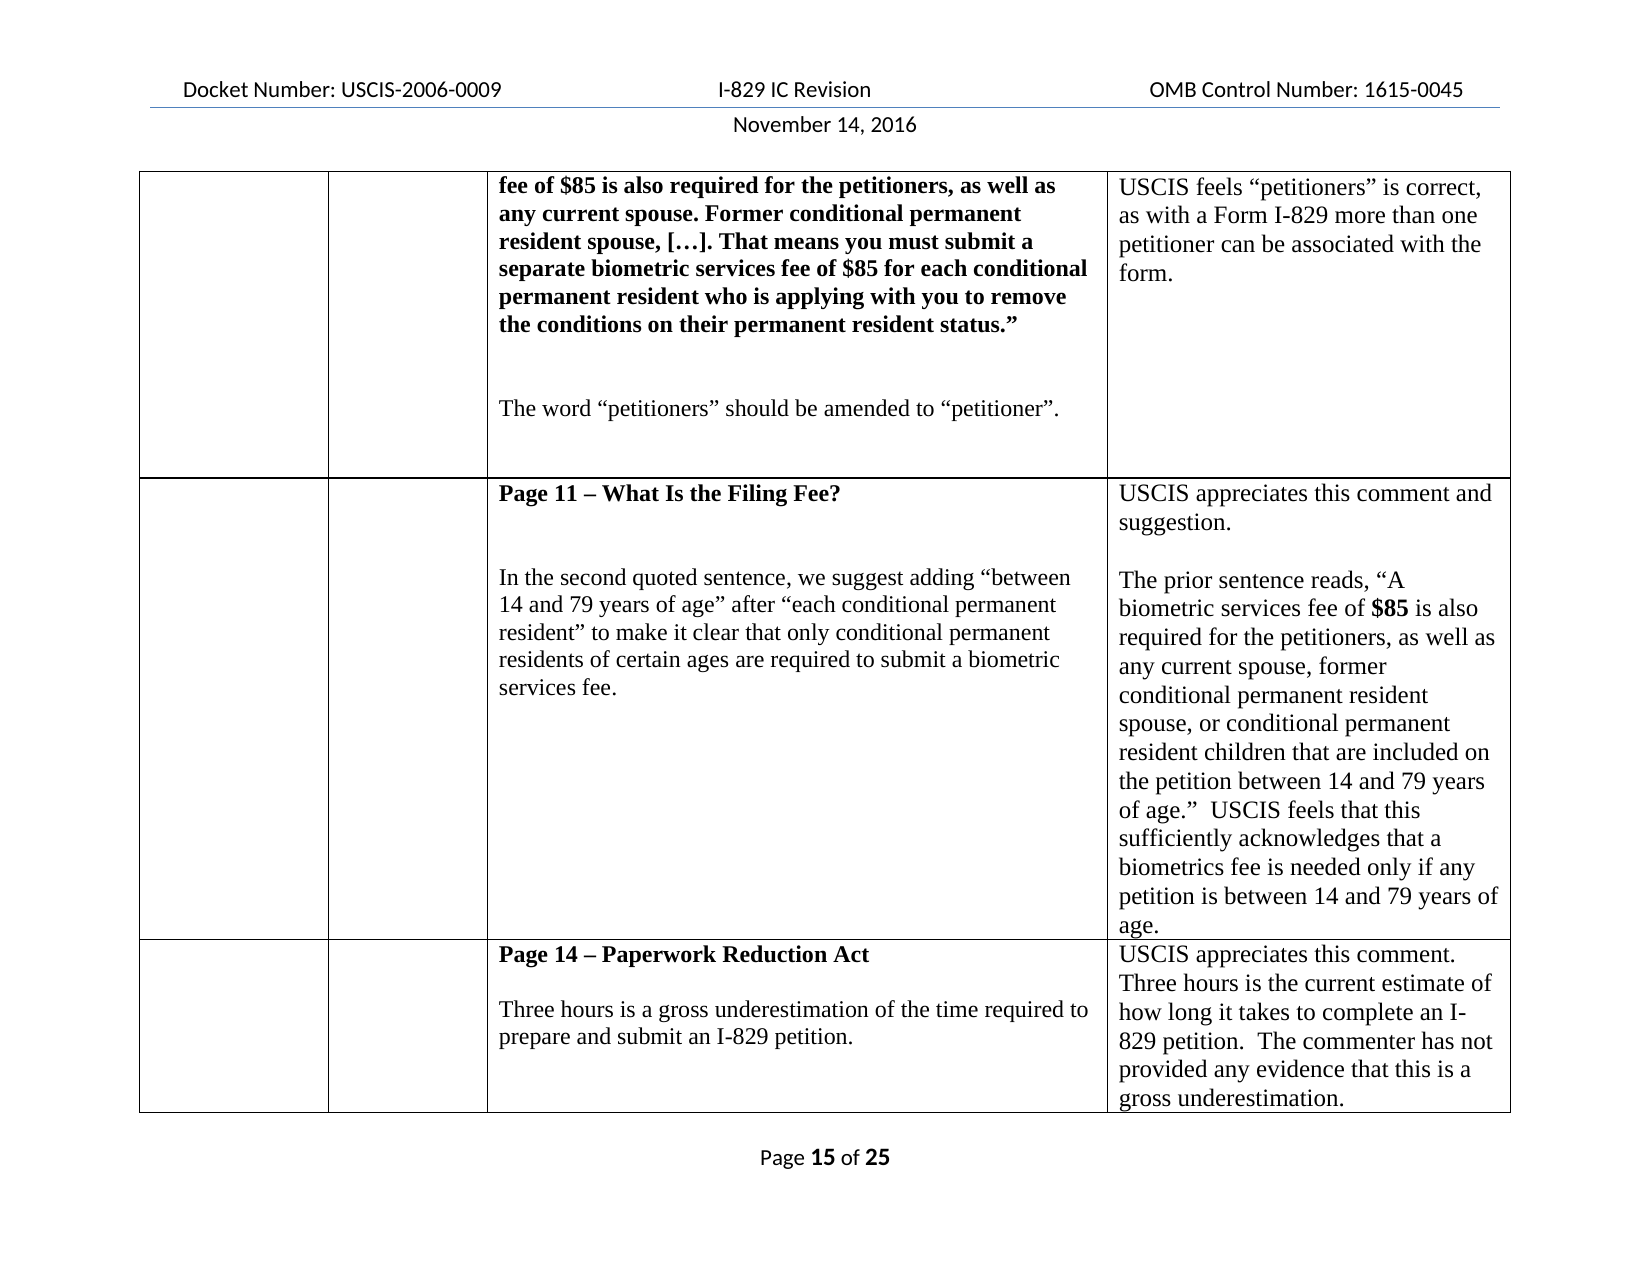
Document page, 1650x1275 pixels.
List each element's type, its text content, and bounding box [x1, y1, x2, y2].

table_cell [140, 172, 328, 477]
table_cell [329, 940, 487, 1112]
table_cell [1108, 172, 1510, 477]
table_cell Page 14 – Paperwork Reduction Act Three hours is a gross underestimation of the time required to prepare and submit an I-829 petition. [488, 940, 1107, 1112]
table_cell Page 11 – What Is the Filing Fee? In the second quoted sentence, we suggest adding “between 14 and 79 years of age” after “each conditional permanent resident” to make it clear that only conditional permanent residents of certain ages are required to submit a biometric services fee. [488, 479, 1107, 938]
table_cell [140, 940, 328, 1112]
table_cell [140, 479, 328, 938]
table_cell USCIS appreciates this comment and suggestion. The prior sentence reads, “A biometric services fee of $85 is also required for the petitioners, as well as any current spouse, former conditional permanent resident spouse, or conditional permanent resident children that are included on the petition between 14 and 79 years of age.” USCIS feels that this sufficiently acknowledges that a biometrics fee is needed only if any petition is between 14 and 79 years of age. [1108, 479, 1510, 938]
table_cell [329, 172, 487, 477]
table_cell [329, 479, 487, 938]
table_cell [488, 172, 1107, 477]
table_cell USCIS appreciates this comment. Three hours is the current estimate of how long it takes to complete an I-829 petition. The commenter has not provided any evidence that this is a gross underestimation. [1108, 940, 1510, 1112]
